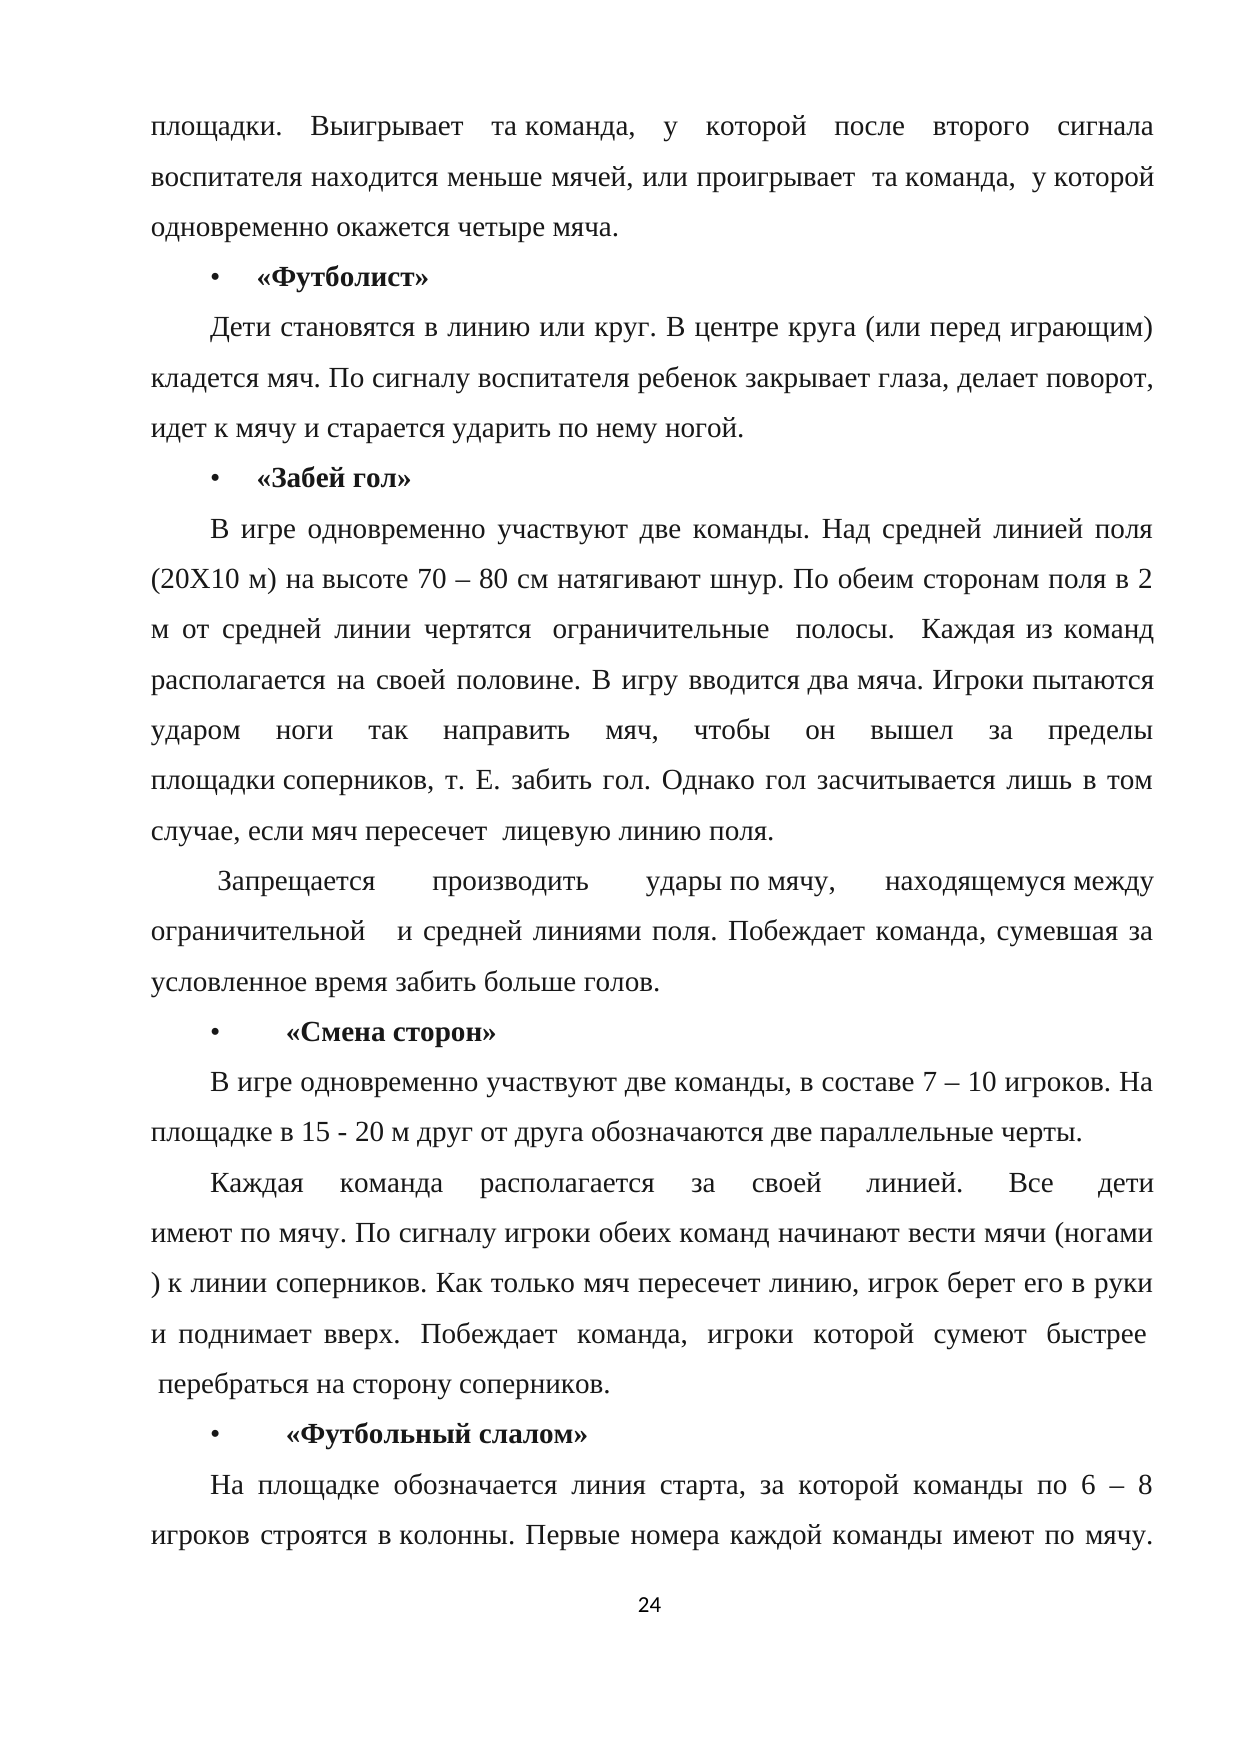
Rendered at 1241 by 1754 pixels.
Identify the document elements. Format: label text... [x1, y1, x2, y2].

text В игре одновременно участвуют две команды, в составе 7 – 10 игроков. На площадке в 15 - 20 м друг от друга обозначаются две параллельные черты. [151, 1064, 1154, 1148]
text Запрещается производить удары по мячу, находящемуся между ограничительной и средней линиями поля. Побеждает команда, сумевшая за условленное время забить больше голов. [151, 863, 1154, 997]
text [151, 1467, 1154, 1551]
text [151, 108, 1154, 242]
text В игре одновременно участвуют две команды. Над средней линией поля (20X10 м) на высоте 70 – 80 см натягивают шнур. По обеим сторонам поля в 2 м от средней линии чертятся ограничительные полосы. Каждая из команд располагается на своей половине. В игру вводится два мяча. Игроки пытаются ударом ноги так направить мяч, чтобы он вышел за пределы площадки соперников, т. Е. забить гол. Однако гол засчитывается лишь в том случае, если мяч пересечет лицевую линию поля. [151, 511, 1154, 846]
text • «Футбольный слалом» [151, 1416, 1154, 1450]
text • «Футболист» [151, 259, 1154, 293]
text Дети становятся в линию или круг. В центре круга (или перед играющим) кладется мяч. По сигналу воспитателя ребенок закрывает глаза, делает поворот, идет к мячу и старается ударить по нему ногой. [151, 309, 1154, 444]
text • «Забей гол» [151, 461, 1154, 494]
text Каждая команда располагается за своей линией. Все дети имеют по мячу. По сигналу игроки обеих команд начинают вести мячи (ногами) к линии соперников. Как только мяч пересечет линию, игрок берет его в руки и поднимает вверх. Побеждает команда, игроки которой сумеют быстрее перебраться на сторону соперников. [151, 1165, 1154, 1400]
text • «Смена сторон» [151, 1014, 1154, 1047]
